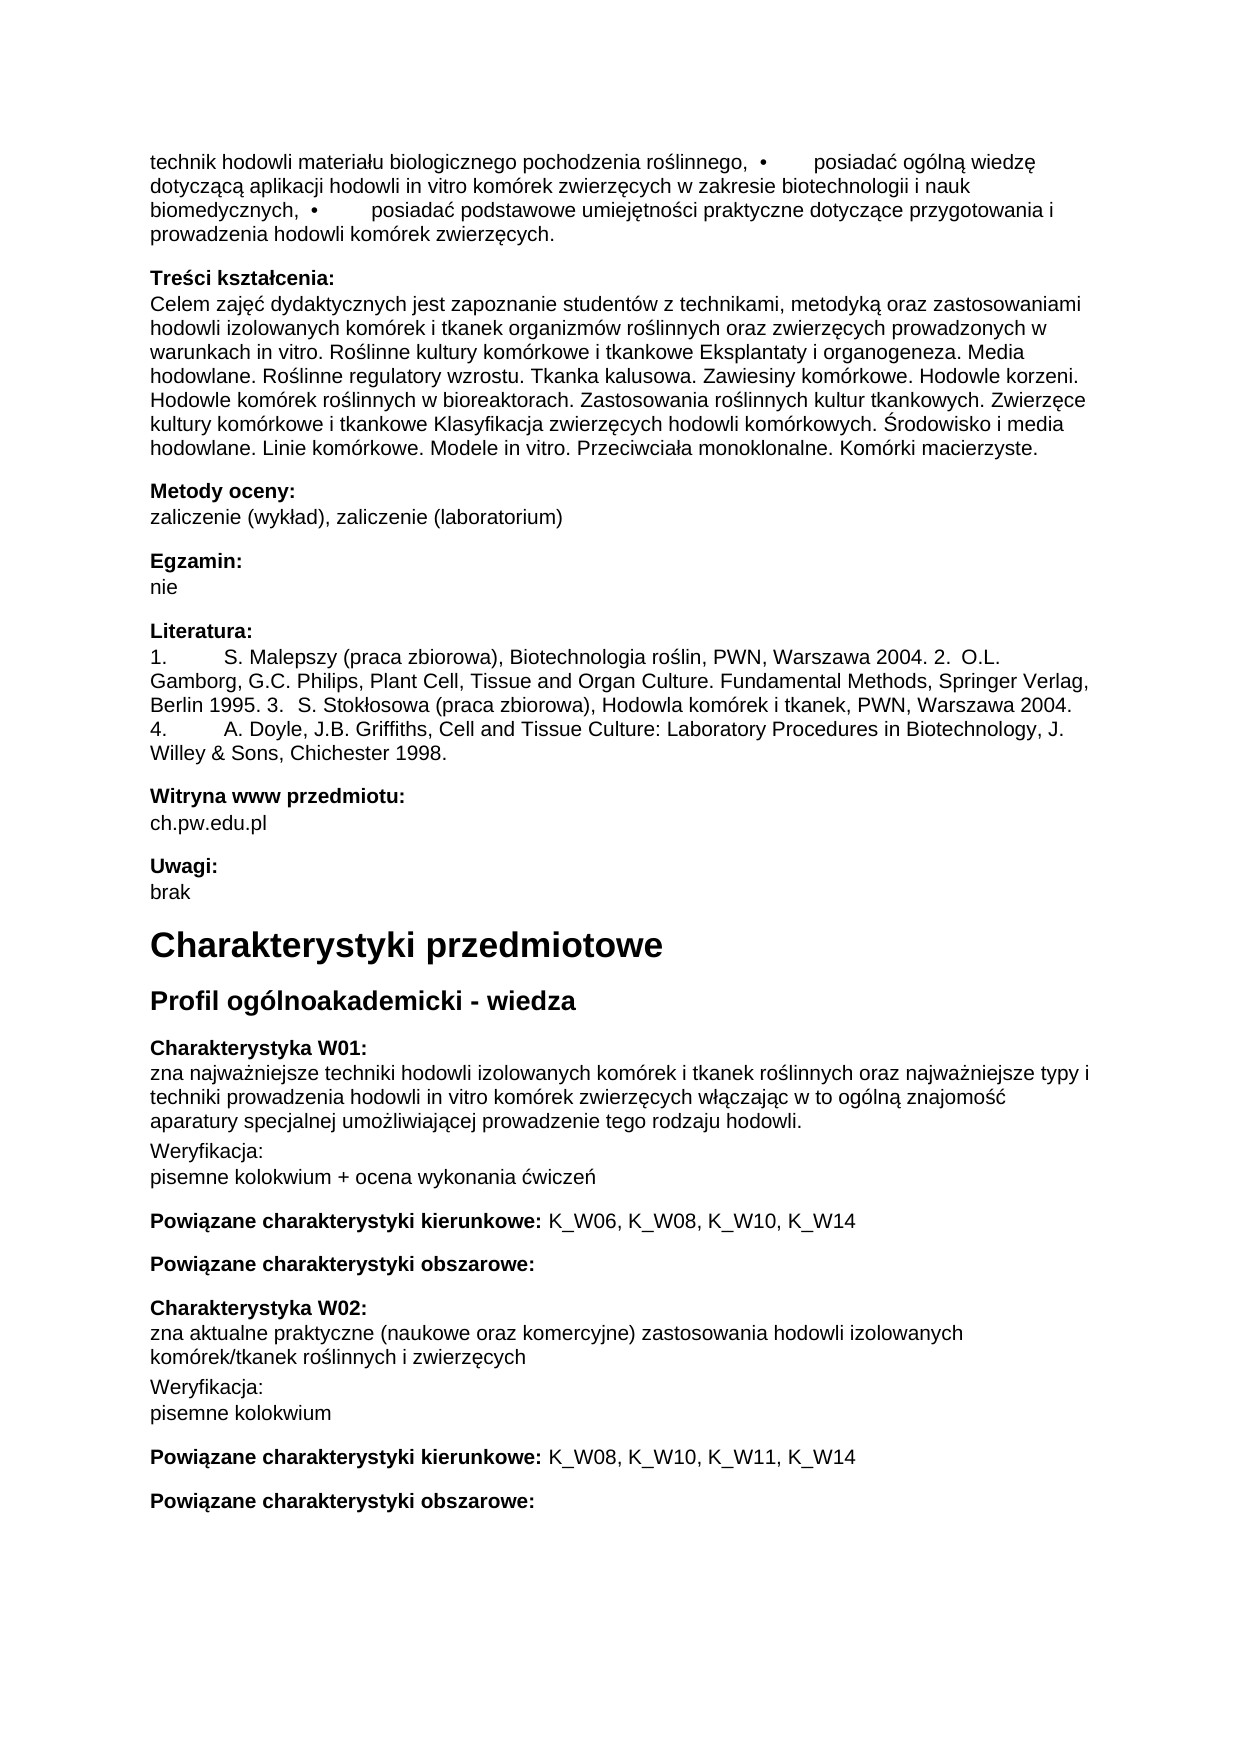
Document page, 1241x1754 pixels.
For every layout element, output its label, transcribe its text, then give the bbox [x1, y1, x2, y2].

subtitle Charakterystyki przedmiotowe [150, 924, 1090, 965]
text Witryna www przedmiotu: [150, 784, 1090, 808]
text ch.pw.edu.pl [150, 810, 1090, 834]
text Egzamin: [150, 549, 1090, 573]
text zna aktualne praktyczne (naukowe oraz komercyjne) zastosowania hodowli izolowanych komórek/tkanek roślinnych i zwierzęcych [150, 1321, 1090, 1369]
text Celem zajęć dydaktycznych jest zapoznanie studentów z technikami, metodyką oraz zastosowaniami hodowli izolowanych komórek i tkanek organizmów roślinnych oraz zwierzęcych prowadzonych w warunkach in vitro. Roślinne kultury komórkowe i tkankowe Eksplantaty i organogeneza. Media hodowlane. Roślinne regulatory wzrostu. Tkanka kalusowa. Zawiesiny komórkowe. Hodowle korzeni. Hodowle komórek roślinnych w bioreaktorach. Zastosowania roślinnych kultur tkankowych. Zwierzęce kultury komórkowe i tkankowe Klasyfikacja zwierzęcych hodowli komórkowych. Środowisko i media hodowlane. Linie komórkowe. Modele in vitro. Przeciwciała monoklonalne. Komórki macierzyste. [150, 292, 1090, 459]
text Literatura: [150, 619, 1090, 643]
text Metody oceny: [150, 479, 1090, 503]
text Weryfikacja: [150, 1139, 1090, 1163]
text Uwagi: [150, 854, 1090, 878]
text Powiązane charakterystyki kierunkowe: K_W06, K_W08, K_W10, K_W14 [150, 1208, 1090, 1232]
text pisemne kolokwium [150, 1401, 1090, 1425]
text brak [150, 880, 1090, 904]
text Charakterystyka W01: [150, 1036, 1090, 1059]
text 1. S. Malepszy (praca zbiorowa), Biotechnologia roślin, PWN, Warszawa 2004. 2. O.L. Gamborg, G.C. Philips, Plant Cell, Tissue and Organ Culture. Fundamental Methods, Springer Verlag, Berlin 1995. 3. S. Stokłosowa (praca zbiorowa), Hodowla komórek i tkanek, PWN, Warszawa 2004. 4. A. Doyle, J.B. Griffiths, Cell and Tissue Culture: Laboratory Procedures in Biotechnology, J. Willey & Sons, Chichester 1998. [150, 645, 1090, 764]
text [150, 150, 1090, 246]
text zaliczenie (wykład), zaliczenie (laboratorium) [150, 505, 1090, 529]
text pisemne kolokwium + ocena wykonania ćwiczeń [150, 1165, 1090, 1189]
text Powiązane charakterystyki obszarowe: [150, 1489, 1090, 1513]
text nie [150, 575, 1090, 599]
text Powiązane charakterystyki kierunkowe: K_W08, K_W10, K_W11, K_W14 [150, 1445, 1090, 1469]
text Charakterystyka W02: [150, 1296, 1090, 1320]
text Weryfikacja: [150, 1375, 1090, 1399]
text zna najważniejsze techniki hodowli izolowanych komórek i tkanek roślinnych oraz najważniejsze typy i techniki prowadzenia hodowli in vitro komórek zwierzęcych włączając w to ogólną znajomość aparatury specjalnej umożliwiającej prowadzenie tego rodzaju hodowli. [150, 1061, 1090, 1132]
text Treści kształcenia: [150, 266, 1090, 289]
text Powiązane charakterystyki obszarowe: [150, 1252, 1090, 1276]
subtitle Profil ogólnoakademicki - wiedza [150, 984, 1090, 1016]
